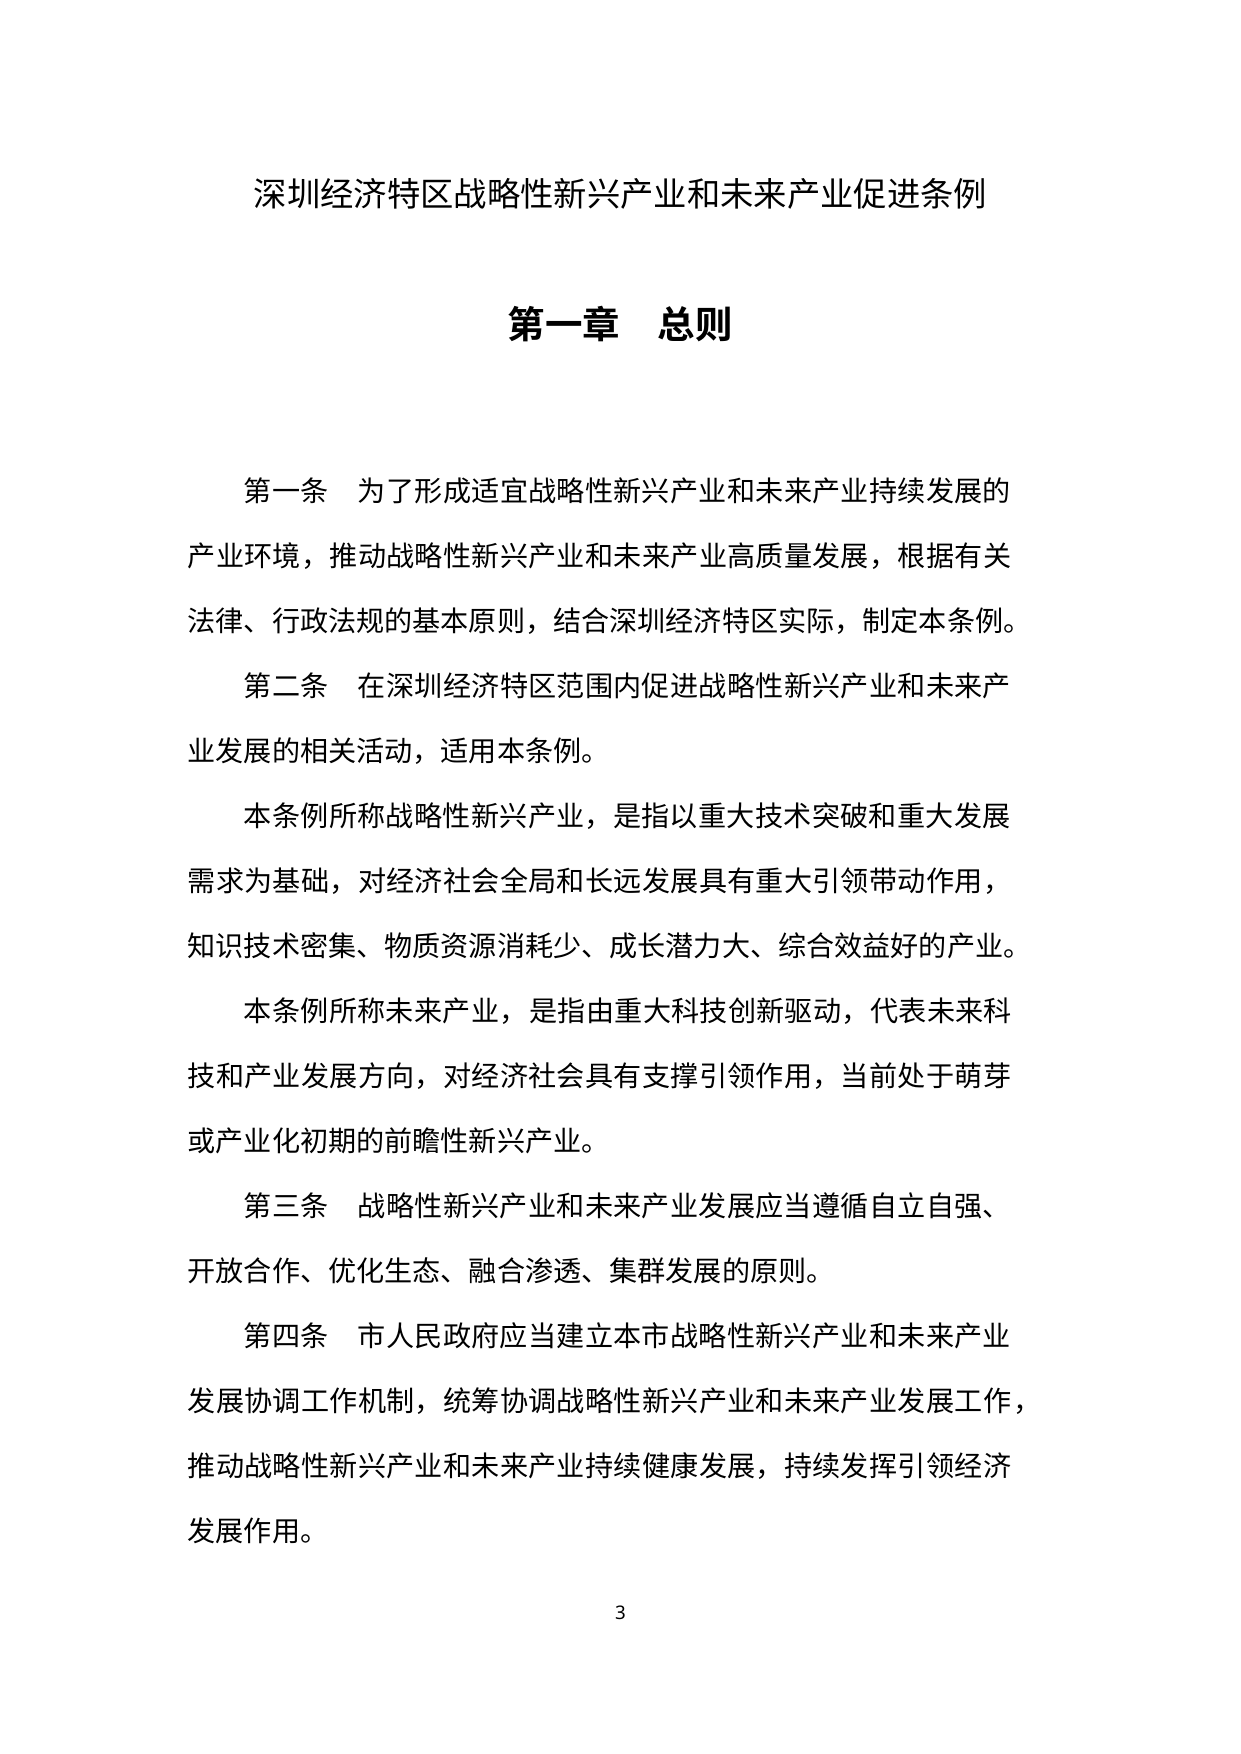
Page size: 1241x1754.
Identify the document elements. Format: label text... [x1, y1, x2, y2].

text 第四条 市人民政府应当建立本市战略性新兴产业和未来产业发展协调工作机制，统筹协调战略性新兴产业和未来产业发展工作，推动战略性新兴产业和未来产业持续健康发展，持续发挥引领经济发展作用。 [187, 1301, 1014, 1561]
text 第一条 为了形成适宜战略性新兴产业和未来产业持续发展的产业环境，推动战略性新兴产业和未来产业高质量发展，根据有关法律、行政法规的基本原则，结合深圳经济特区实际，制定本条例。 [187, 456, 1014, 651]
text 第二条 在深圳经济特区范围内促进战略性新兴产业和未来产业发展的相关活动，适用本条例。 [187, 651, 1014, 781]
subtitle 第一章 总则 [187, 290, 1053, 355]
text 深圳经济特区战略性新兴产业和未来产业促进条例 [187, 160, 1053, 225]
text 本条例所称未来产业，是指由重大科技创新驱动，代表未来科技和产业发展方向，对经济社会具有支撑引领作用，当前处于萌芽或产业化初期的前瞻性新兴产业。 [187, 976, 1014, 1171]
text 第三条 战略性新兴产业和未来产业发展应当遵循自立自强、开放合作、优化生态、融合渗透、集群发展的原则。 [187, 1171, 1014, 1301]
text 本条例所称战略性新兴产业，是指以重大技术突破和重大发展需求为基础，对经济社会全局和长远发展具有重大引领带动作用，知识技术密集、物质资源消耗少、成长潜力大、综合效益好的产业。 [187, 781, 1014, 976]
